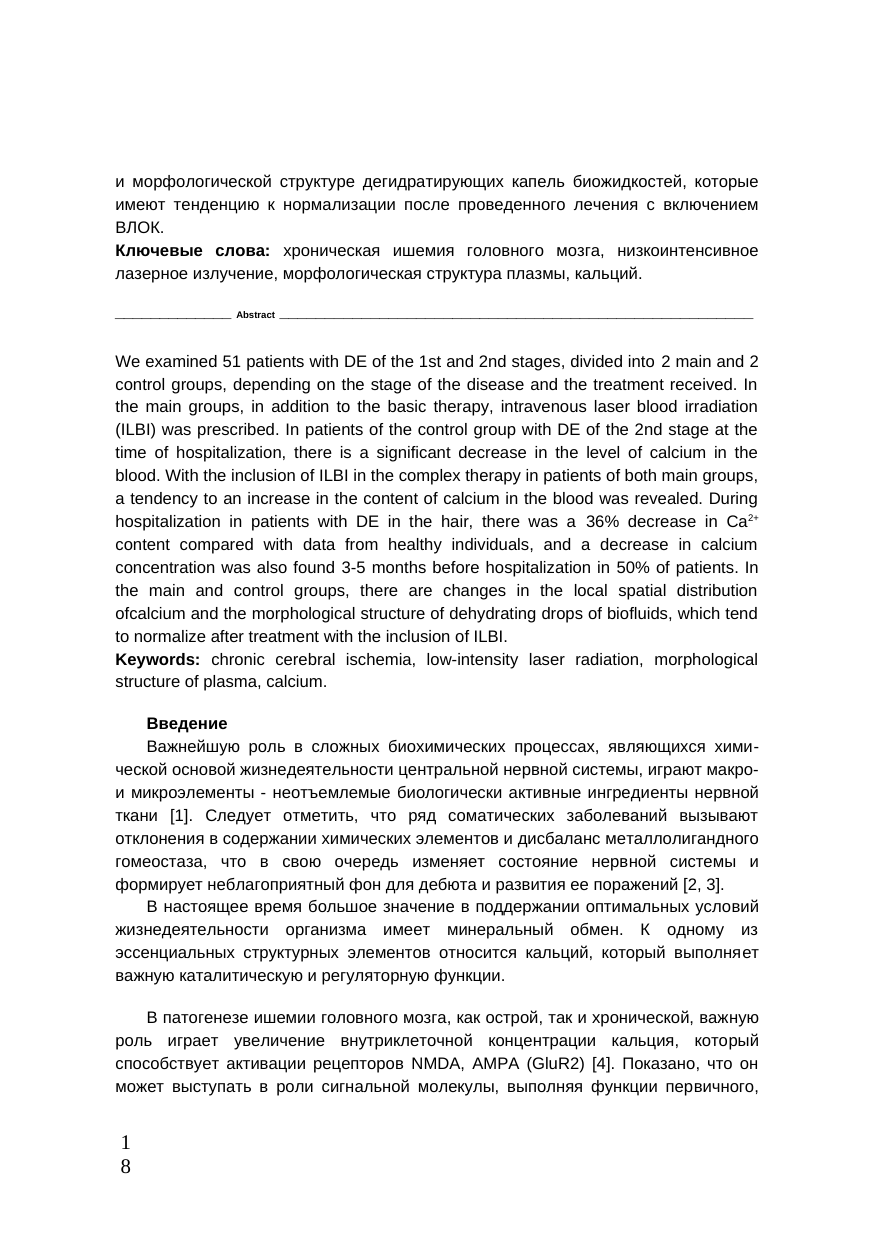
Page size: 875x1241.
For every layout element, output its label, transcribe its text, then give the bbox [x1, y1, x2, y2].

subtitle Введение [115, 714, 759, 733]
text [115, 172, 759, 237]
text Важнейшую роль в сложных биохимических процессах, являющихся химической основой жизнедеятельности центральной нервной системы, играют макро- и микроэлементы - неотъемлемые биологически активные ингредиенты нервной ткани [1]. Следует отметить, что ряд соматических заболеваний вызывают отклонения в содержании химических элементов и дисбаланс металлолигандного гомеостаза, что в свою очередь изменяет состояние нервной системы и формирует неблагоприятный фон для дебюта и развития ее поражений [2, 3]. [115, 737, 759, 893]
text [115, 1008, 759, 1096]
subtitle Abstract [115, 301, 759, 321]
text Keywords: chronic cerebral ischemia, low-intensity laser radiation, morphological structure of plasma, calcium. [115, 649, 759, 691]
text Ключевые слова: хроническая ишемия головного мозга, низкоинтенсивное лазерное излучение, морфологическая структура плазмы, кальций. [115, 241, 759, 283]
text В настоящее время большое значение в поддержании оптимальных условий жизнедеятельности организма имеет минеральный обмен. К одному из эссенциальных структурных элементов относится кальций, который выполняет важную каталитическую и регуляторную функции. [115, 897, 759, 985]
text We examined 51 patients with DE of the 1st and 2nd stages, divided into 2 main and 2 control groups, depending on the stage of the disease and the treatment received. In the main groups, in addition to the basic therapy, intravenous laser blood irradiation (ILBI) was prescribed. In patients of the control group with DE of the 2nd stage at the time of hospitalization, there is a significant decrease in the level of calcium in the blood. With the inclusion of ILBI in the complex therapy in patients of both main groups, a tendency to an increase in the content of calcium in the blood was revealed. During hospitalization in patients with DE in the hair, there was a 36% decrease in Ca2+ content compared with data from healthy individuals, and a decrease in calcium concentration was also found 3-5 months before hospitalization in 50% of patients. In the main and control groups, there are changes in the local spatial distribution ofcalcium and the morphological structure of dehydrating drops of biofluids, which tend to normalize after treatment with the inclusion of ILBI. [115, 351, 759, 646]
